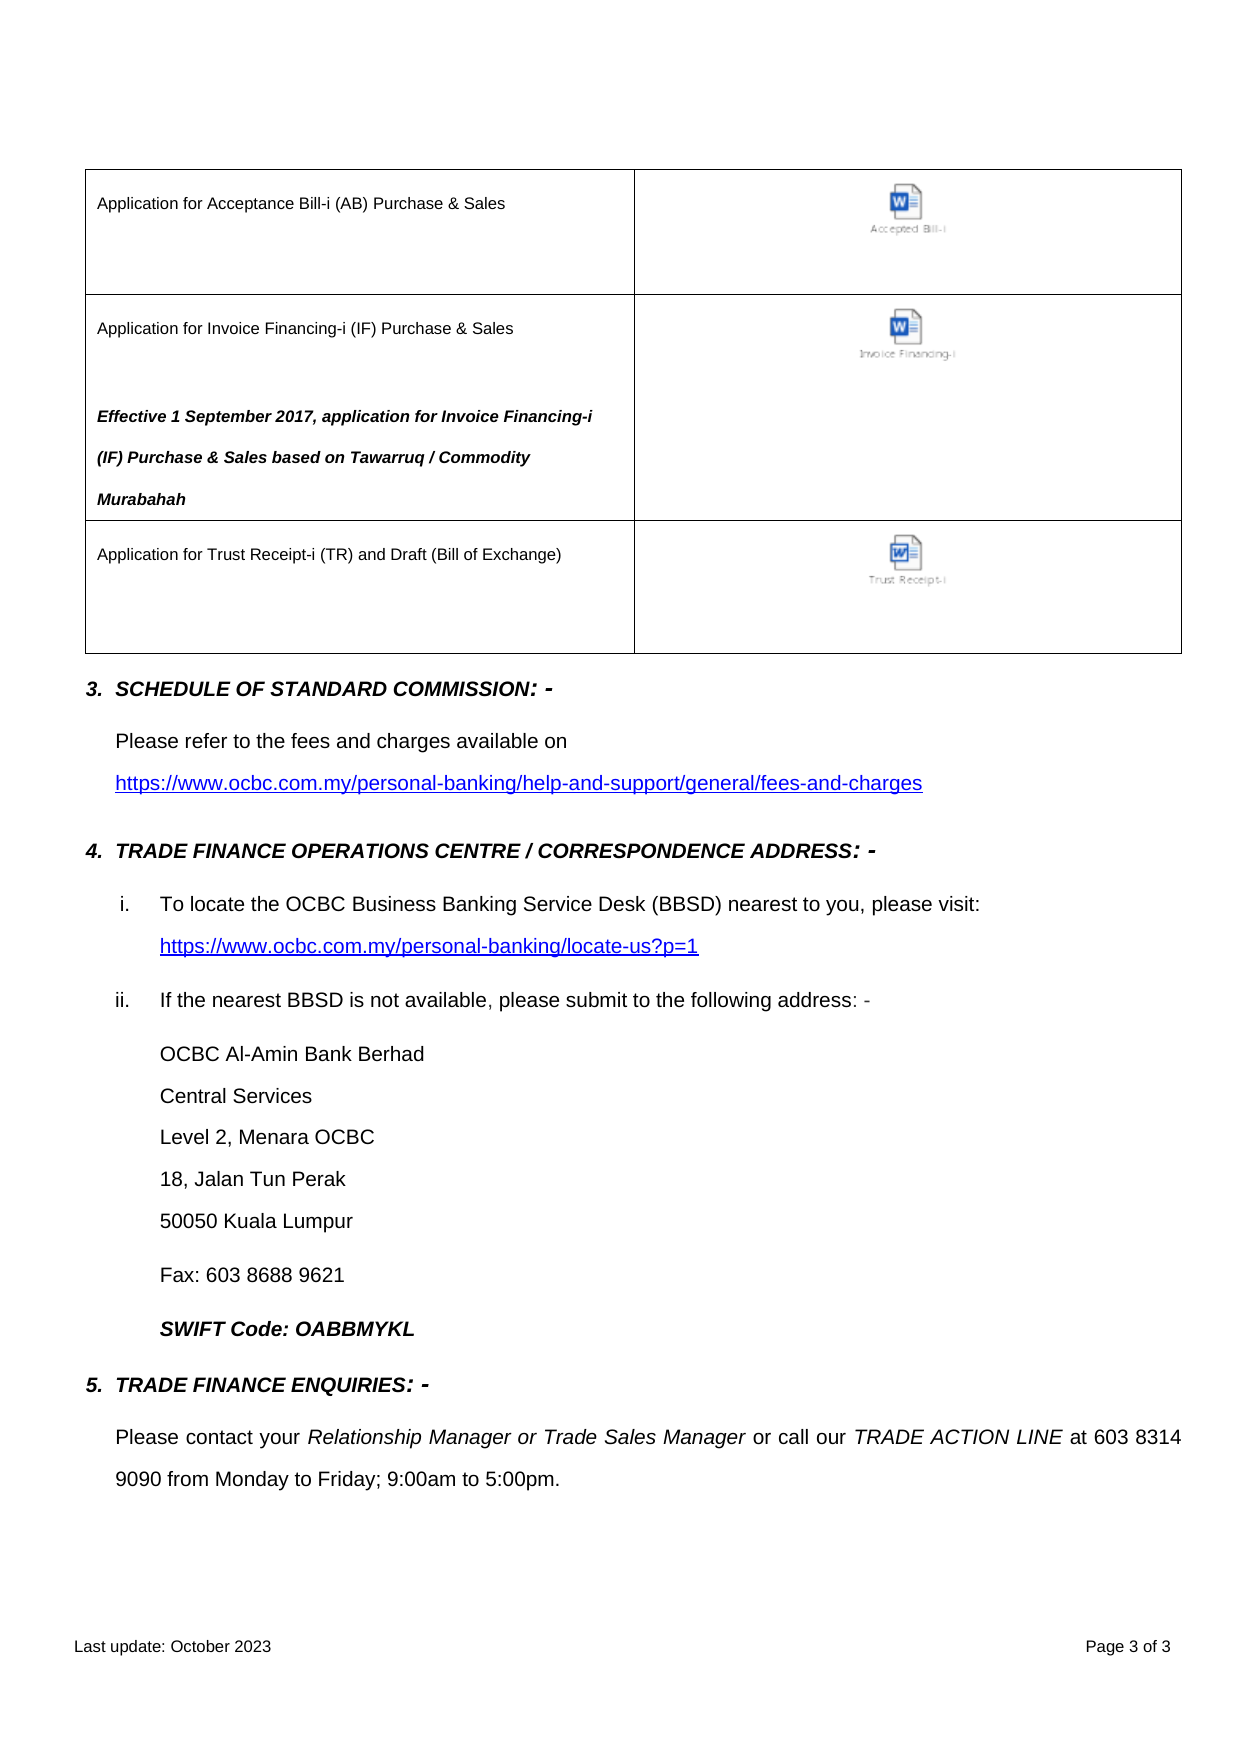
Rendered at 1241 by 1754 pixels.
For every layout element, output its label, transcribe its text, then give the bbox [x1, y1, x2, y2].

table_cell Application for Invoice Financing-i (IF) Purchase & Sales Effective 1 September 2017, application for Invoice Financing-i (IF) Purchase & Sales based on Tawarruq / Commodity Murabahah [86, 295, 634, 520]
table_cell Please contact your Relationship Manager or Trade Sales Manager or call our TRADE ACTION LINE at 603 8314 9090 from Monday to Friday; 9:00am to 5:00pm. [74, 1404, 1181, 1499]
table_cell Application for Acceptance Bill-i (AB) Purchase & Sales [86, 170, 634, 294]
table_cell Application for Trust Receipt-i (TR) and Draft (Bill of Exchange) [86, 521, 634, 653]
table_cell To locate the OCBC Business Banking Service Desk (BBSD) nearest to you, please visit: https://www.ocbc.com.my/personal-banking/locate-us?p=1 If the nearest BBSD is not available, please submit to the following address: - OCBC Al-Amin Bank Berhad Central Services Level 2, Menara OCBC 18, Jalan Tun Perak 50050 Kuala Lumpur Fax: 603 8688 9621 SWIFT Code: OABBMYKL TRADE FINANCE ENQUIRIES: - [74, 870, 1181, 1404]
table_cell [635, 295, 1181, 520]
table_cell [635, 170, 1181, 294]
table_cell [635, 521, 1181, 653]
table_cell SCHEDULE OF STANDARD COMMISSION: - Please refer to the fees and charges available on https://www.ocbc.com.my/personal-banking/help-and-support/general/fees-and-charges TRADE FINANCE OPERATIONS CENTRE / CORRESPONDENCE ADDRESS: - [74, 653, 1181, 870]
